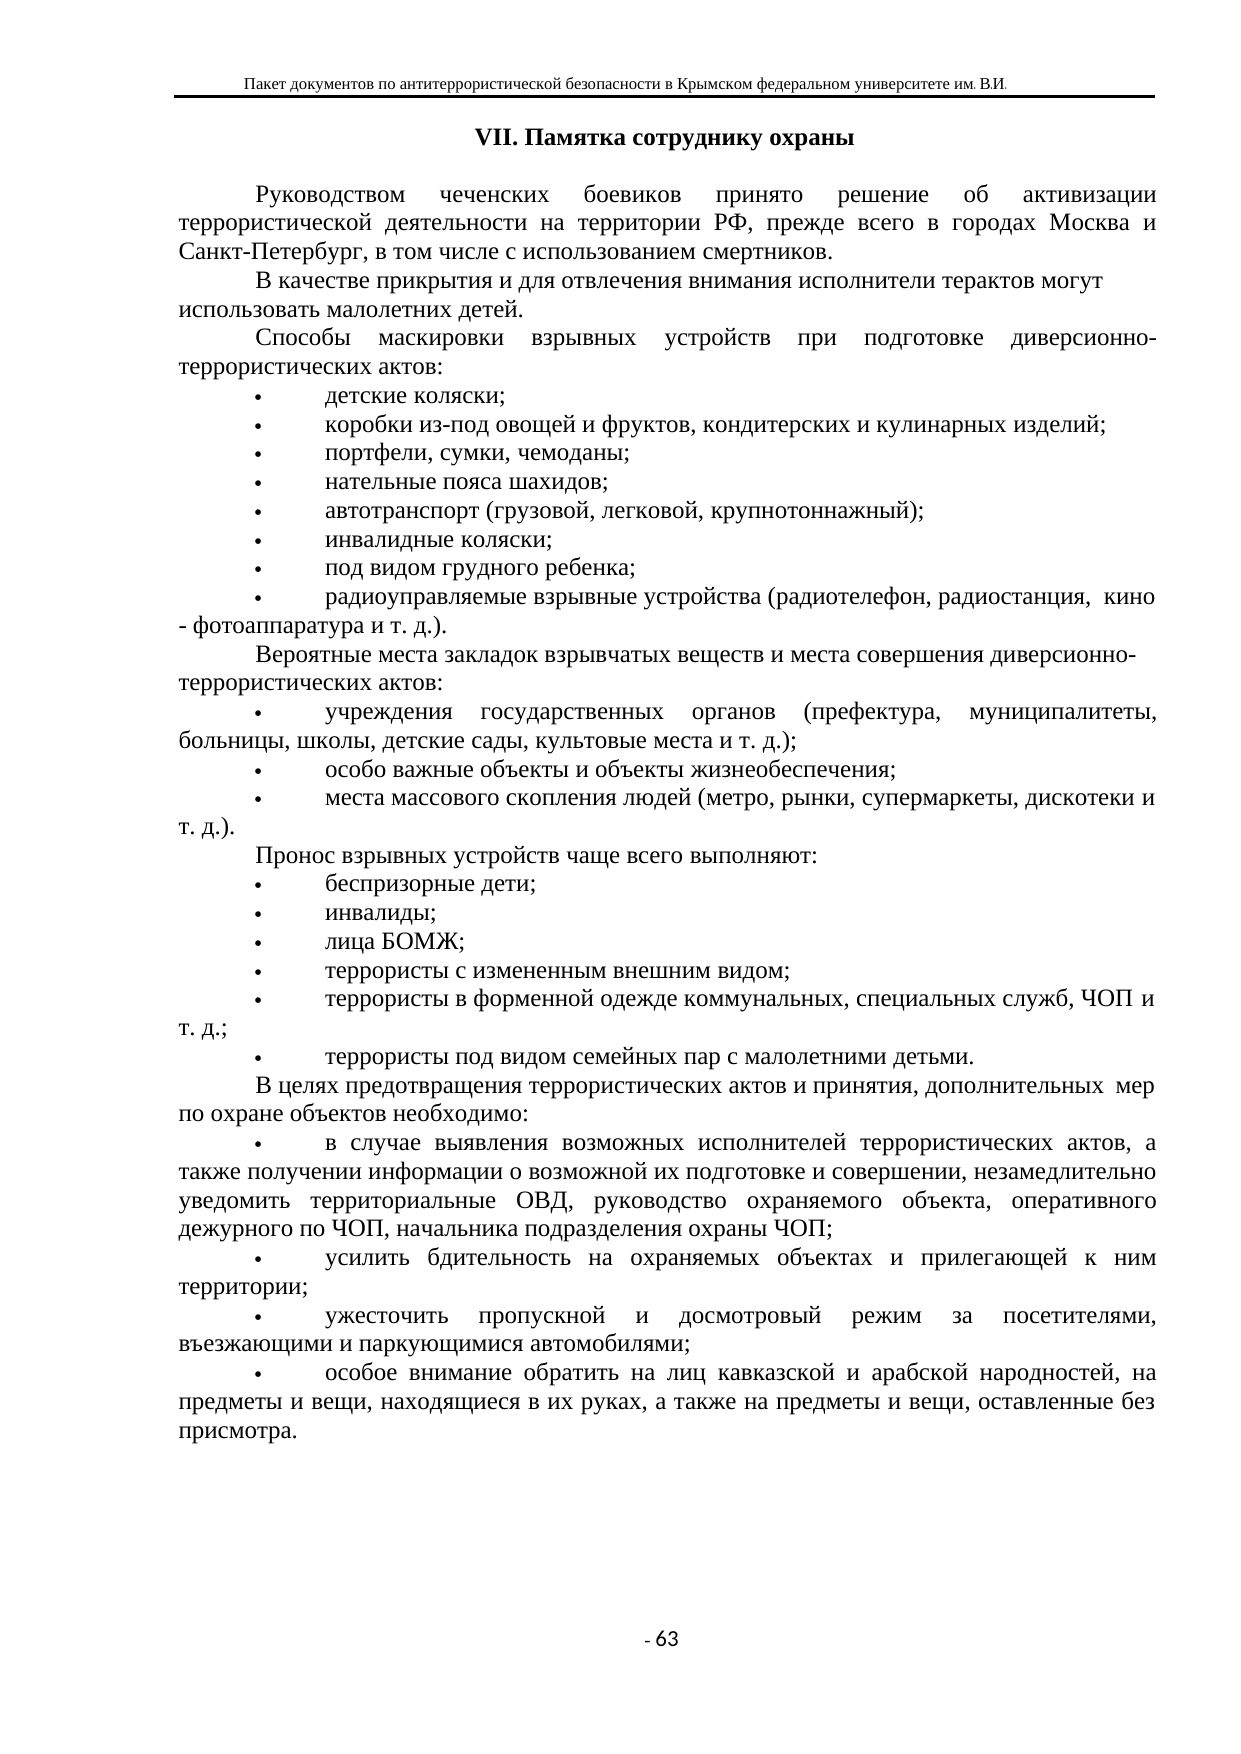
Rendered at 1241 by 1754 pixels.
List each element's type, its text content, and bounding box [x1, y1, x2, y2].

list террористы под видом семейных пар с малолетними детьми. [255, 1041, 1169, 1070]
list террористы в форменной одежде коммунальных, специальных служб, ЧОП и [255, 983, 1169, 1012]
list инвалиды; [255, 897, 1169, 926]
list Памятка сотруднику охраны [474, 122, 1169, 150]
text т. д.; [178, 1012, 237, 1041]
text Вероятные места закладок взрывчатых веществ и места совершения диверсионно- террористических актов: [178, 639, 1169, 696]
list беспризорные дети; [255, 868, 1169, 897]
list фотоаппаратура и т. д.). [178, 610, 1169, 639]
list усилить бдительность на охраняемых объектах и прилегающей к ним территории; [178, 1242, 1157, 1300]
list коробки из-под овощей и фруктов, кондитерских и кулинарных изделий; [255, 409, 1169, 437]
list детские коляски; [255, 380, 1169, 409]
list в случае выявления возможных исполнителей террористических актов, а также получении информации о возможной их подготовке и совершении, незамедлительно уведомить территориальные ОВД, руководство охраняемого объекта, оперативного дежурного по ЧОП, начальника подразделения охраны ЧОП; [178, 1127, 1157, 1242]
list радиоуправляемые взрывные устройства (радиотелефон, радиостанция, кино [255, 581, 1169, 610]
list особое внимание обратить на лиц кавказской и арабской народностей, на предметы и вещи, находящиеся в их руках, а также на предметы и вещи, оставленные без присмотра. [178, 1357, 1157, 1443]
list ужесточить пропускной и досмотровый режим за посетителями, въезжающими и паркующимися автомобилями; [178, 1300, 1157, 1357]
text по охране объектов необходимо: [178, 1098, 1137, 1127]
list места массового скопления людей (метро, рынки, супермаркеты, дискотеки и [255, 782, 1169, 811]
list террористы с измененным внешним видом; [255, 955, 1169, 983]
list портфели, сумки, чемоданы; [255, 437, 1169, 466]
list особо важные объекты и объекты жизнеобеспечения; [255, 754, 1169, 782]
text т. д.). [178, 811, 237, 840]
text Пронос взрывных устройств чаще всего выполняют: [255, 840, 1169, 868]
text Руководством чеченских боевиков принято решение об активизации террористической деятельности на территории РФ, прежде всего в городах Москва и Санкт-Петербург, в том числе с использованием смертников. [178, 179, 1158, 265]
list учреждения государственных органов (префектура, муниципалитеты, больницы, школы, детские сады, культовые места и т. д.); [178, 696, 1158, 754]
list под видом грудного ребенка; [255, 552, 1169, 581]
text В качестве прикрытия и для отвлечения внимания исполнители терактов могут использовать малолетних детей. [178, 265, 1137, 322]
list лица БОМЖ; [255, 926, 1169, 955]
text В целях предотвращения террористических актов и принятия, дополнительных мер [255, 1070, 1169, 1098]
list инвалидные коляски; [255, 524, 1169, 552]
text Способы маскировки взрывных устройств при подготовке диверсионно- террористических актов: [178, 322, 1158, 380]
list автотранспорт (грузовой, легковой, крупнотоннажный); [255, 495, 1169, 524]
list нательные пояса шахидов; [255, 466, 1169, 495]
